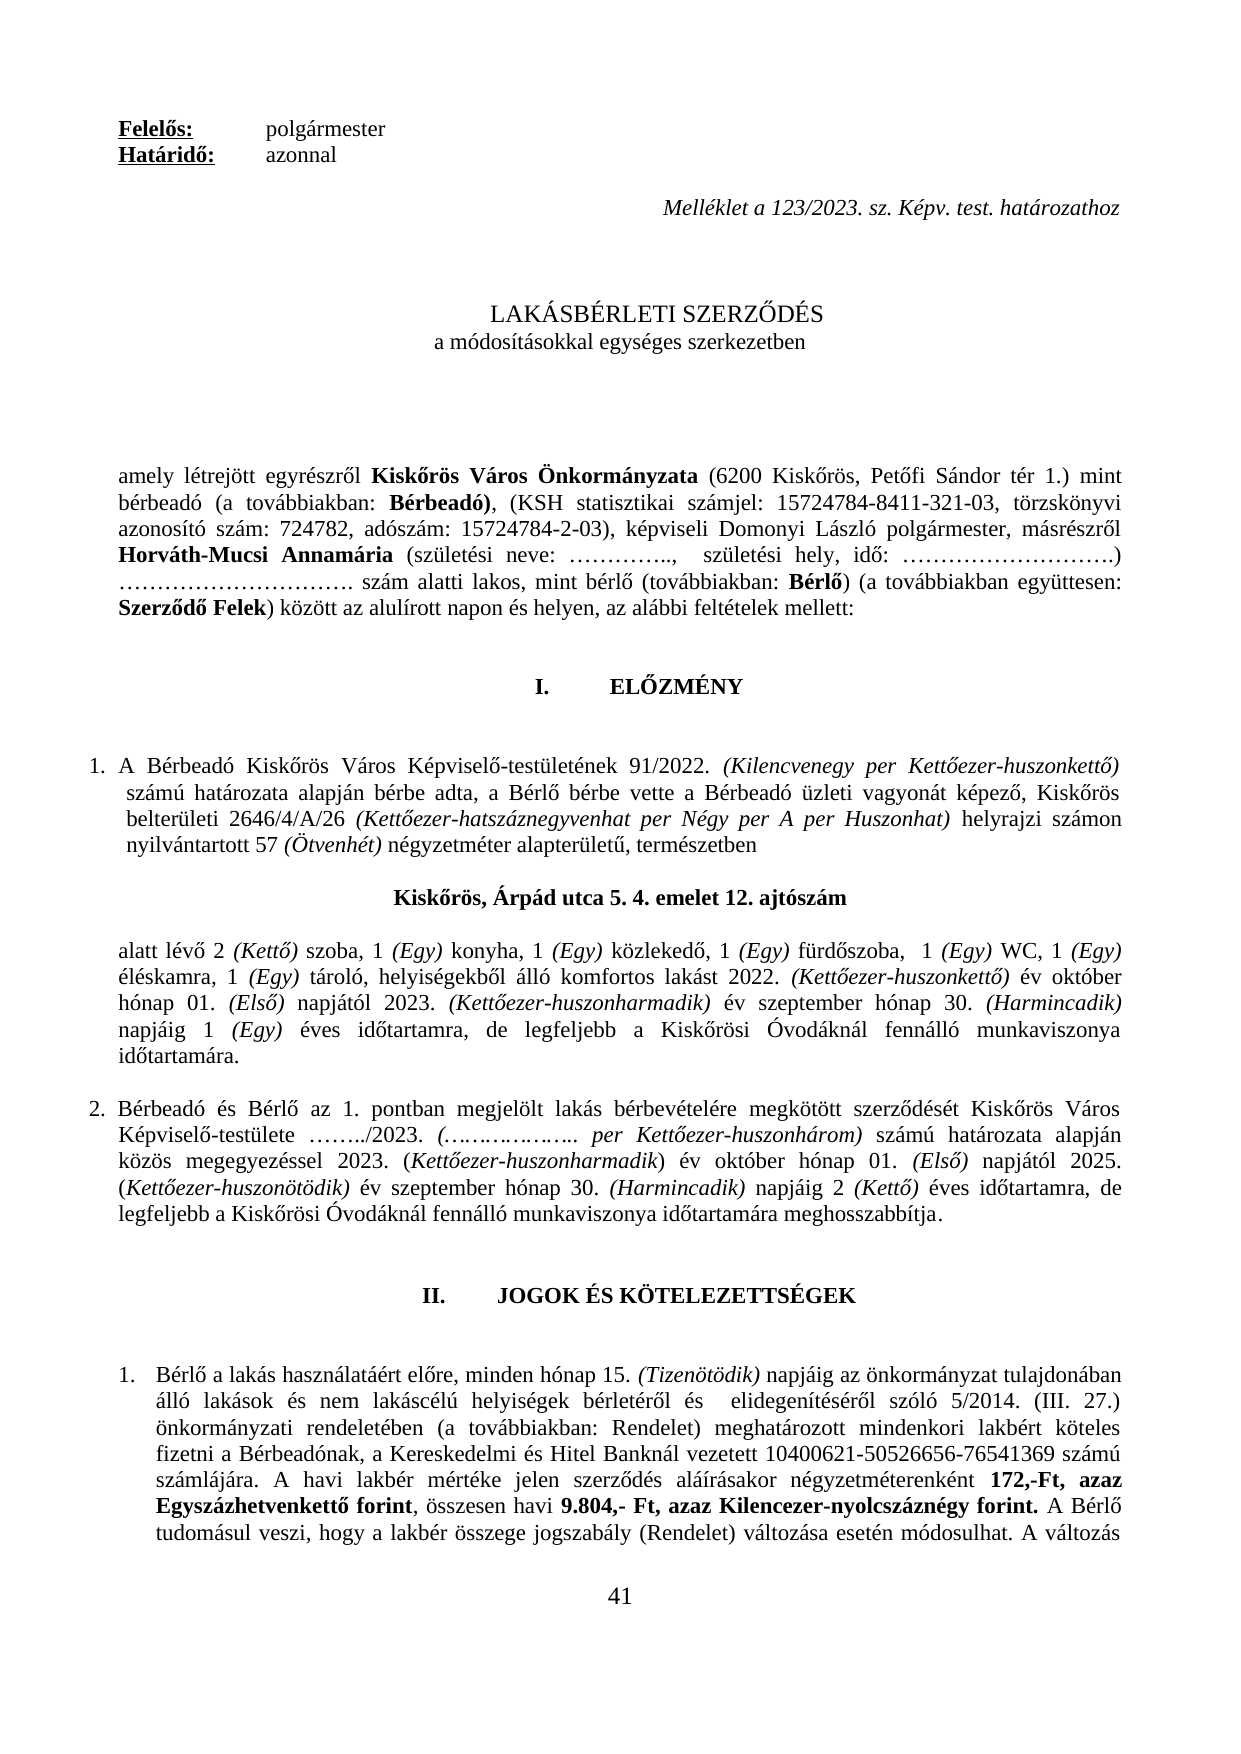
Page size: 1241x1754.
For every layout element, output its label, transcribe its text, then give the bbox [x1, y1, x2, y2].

list 2. Bérbeadó és Bérlő az 1. pontban megjelölt lakás bérbevételére megkötött szerződését Kiskőrös Város Képviselő-testülete ……../2023. (……………….. per Kettőezer-huszonhárom) számú határozata alapján közös megegyezéssel 2023. (Kettőezer-huszonharmadik) év október hónap 01. (Első) napjától 2025. (Kettőezer-huszonötödik) év szeptember hónap 30. (Harmincadik) napjáig 2 (Kettő) éves időtartamra, de legfeljebb a Kiskőrösi Óvodáknál fennálló munkaviszonya időtartamára meghosszabbítja. [88, 1095, 1122, 1227]
text Kiskőrös, Árpád utca 5. 4. emelet 12. ajtószám [118, 884, 1122, 910]
text Melléklet a 123/2023. sz. Képv. test. határozathoz [118, 194, 1122, 220]
subtitle LAKÁSBÉRLETI SZERZŐDÉS [118, 299, 1122, 328]
list A Bérbeadó Kiskőrös Város Képviselő-testületének 91/2022. (Kilencvenegy per Kettőezer-huszonkettő) számú határozata alapján bérbe adta, a Bérlő bérbe vette a Bérbeadó üzleti vagyonát képező, Kiskőrös belterületi 2646/4/A/26 (Kettőezer-hatszáznegyvenhat per Négy per A per Huszonhat) helyrajzi számon nyilvántartott 57 (Ötvenhét) négyzetméter alapterületű, természetben [88, 752, 1122, 858]
list ELŐZMÉNY [156, 673, 1122, 699]
text amely létrejött egyrészről Kiskőrös Város Önkormányzata (6200 Kiskőrös, Petőfi Sándor tér 1.) mint bérbeadó (a továbbiakban: Bérbeadó), (KSH statisztikai számjel: 15724784-8411-321-03, törzskönyvi azonosító szám: 724782, adószám: 15724784-2-03), képviseli Domonyi László polgármester, másrészről Horváth-Mucsi Annamária (születési neve: ………….., születési hely, idő: ……………………….) …………………………. szám alatti lakos, mint bérlő (továbbiakban: Bérlő) (a továbbiakban együttesen: Szerződő Felek) között az alulírott napon és helyen, az alábbi feltételek mellett: [118, 462, 1122, 621]
list JOGOK ÉS KÖTELEZETTSÉGEK [156, 1282, 1122, 1308]
text Határidő: azonnal [118, 141, 1122, 168]
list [118, 1361, 1122, 1545]
text alatt lévő 2 (Kettő) szoba, 1 (Egy) konyha, 1 (Egy) közlekedő, 1 (Egy) fürdőszoba, 1 (Egy) WC, 1 (Egy) éléskamra, 1 (Egy) tároló, helyiségekből álló komfortos lakást 2022. (Kettőezer-huszonkettő) év október hónap 01. (Első) napjától 2023. (Kettőezer-huszonharmadik) év szeptember hónap 30. (Harmincadik) napjáig 1 (Egy) éves időtartamra, de legfeljebb a Kiskőrösi Óvodáknál fennálló munkaviszonya időtartamára. [118, 937, 1122, 1068]
text a módosításokkal egységes szerkezetben [118, 328, 1122, 354]
text Felelős: polgármester [118, 115, 1122, 141]
